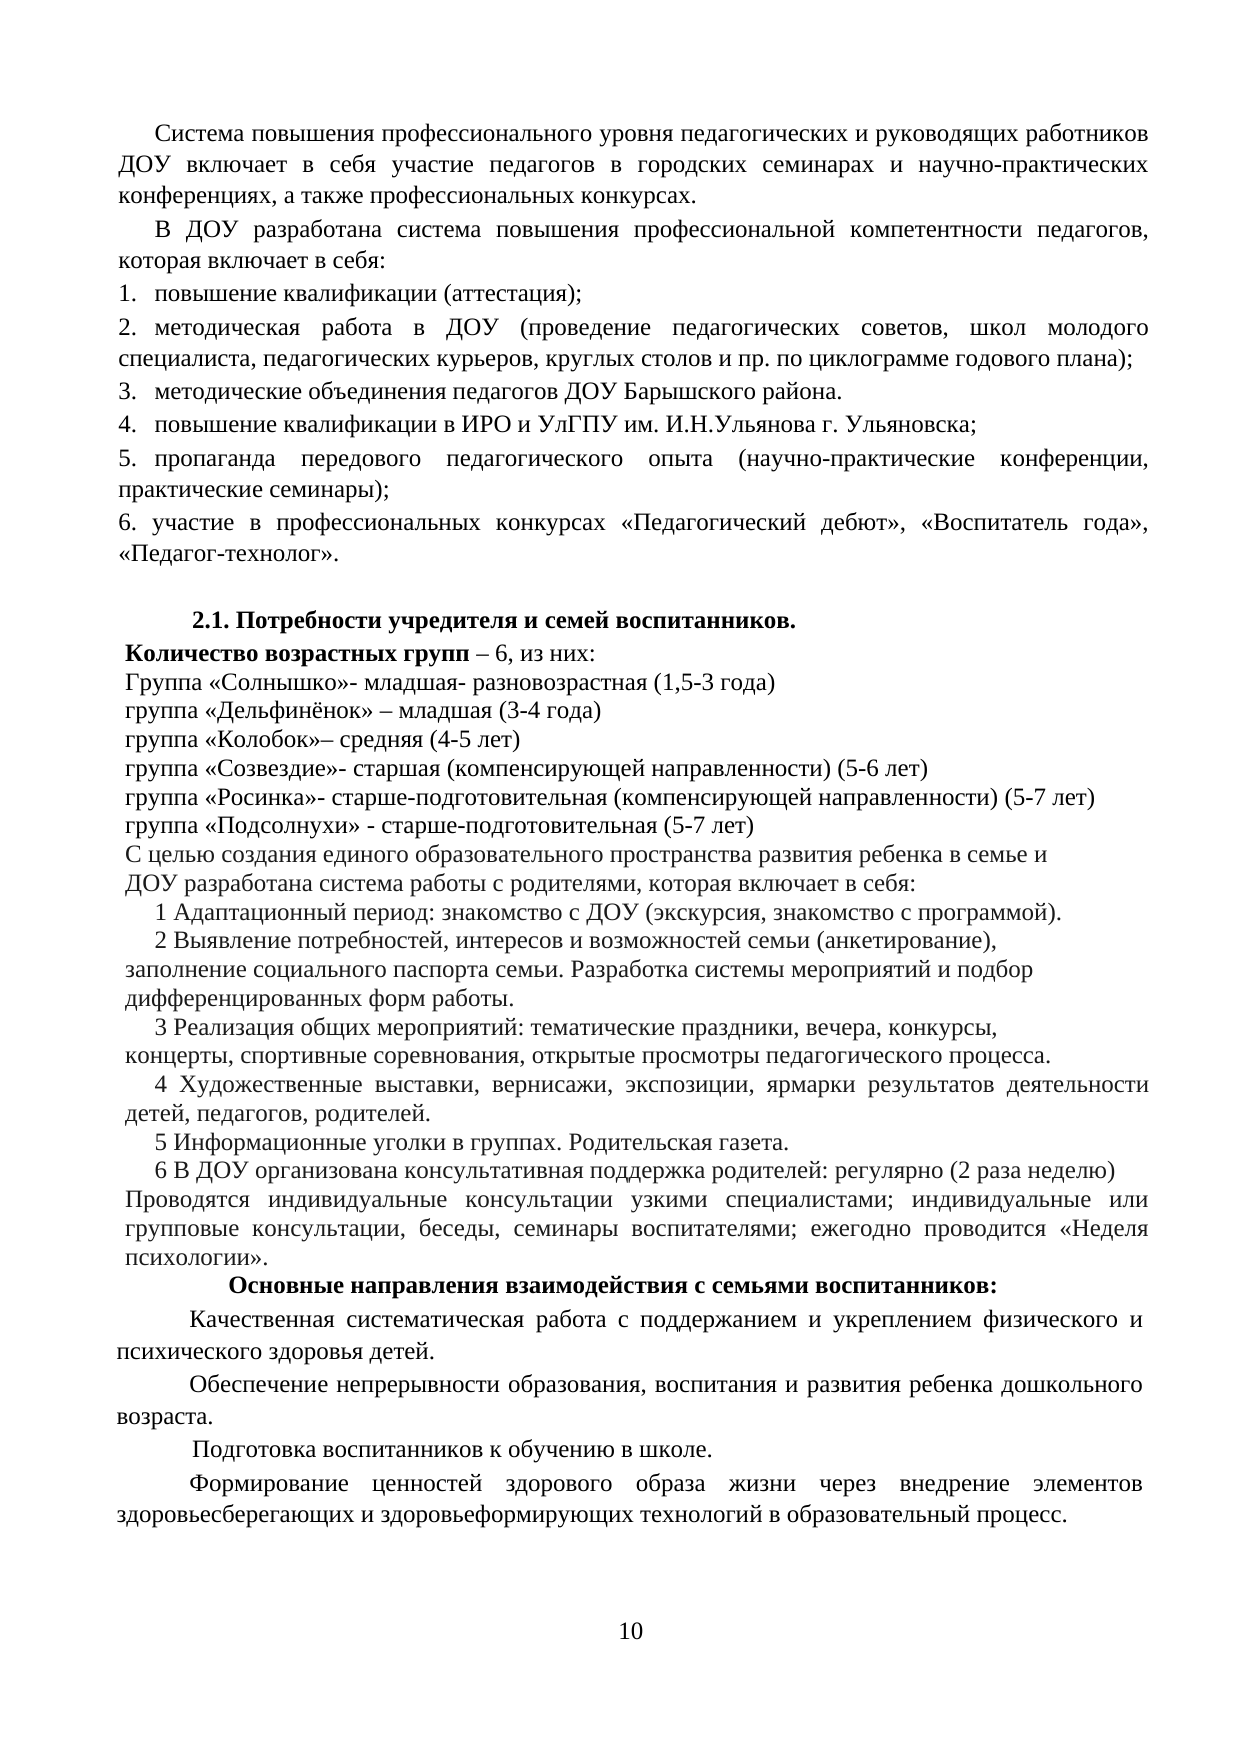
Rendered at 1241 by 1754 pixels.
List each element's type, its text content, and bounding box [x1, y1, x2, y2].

text 5 Информационные уголки в группах. Родительская газета. [125, 1127, 1150, 1156]
text С целью создания единого образовательного пространства развития ребенка в семье и [125, 839, 1150, 868]
text группа «Колобок»– средняя (4-5 лет) [125, 724, 1150, 753]
text 5. пропаганда передового педагогического опыта (научно-практические конференции, практические семинары); [118, 443, 1150, 503]
text 3 Реализация общих мероприятий: тематические праздники, вечера, конкурсы, [125, 1012, 1150, 1041]
text 1. повышение квалификации (аттестация); [118, 278, 1150, 307]
text 6. участие в профессиональных конкурсах «Педагогический дебют», «Воспитатель года», «Педагог-технолог». [118, 507, 1150, 567]
text В ДОУ разработана система повышения профессиональной компетентности педагогов, которая включает в себя: [118, 214, 1150, 273]
text Группа «Солнышко»- младшая- разновозрастная (1,5-3 года) [125, 667, 1150, 696]
text 2 Выявление потребностей, интересов и возможностей семьи (анкетирование), [125, 926, 1150, 954]
text 1 Адаптационный период: знакомство с ДОУ (экскурсия, знакомство с программой). [125, 897, 1150, 926]
text 2. методическая работа в ДОУ (проведение педагогических советов, школ молодого специалиста, педагогических курьеров, круглых столов и пр. по циклограмме годового плана); [118, 312, 1150, 371]
text Качественная систематическая работа с поддержанием и укреплением физического и психического здоровья детей. [116, 1304, 1144, 1364]
text Обеспечение непрерывности образования, воспитания и развития ребенка дошкольного возраста. [116, 1369, 1144, 1430]
text 2.1. Потребности учредителя и семей воспитанников. [192, 605, 1150, 634]
text Количество возрастных групп – 6, из них: [125, 638, 1150, 667]
text Основные направления взаимодействия с семьями воспитанников: [81, 1271, 1144, 1299]
text 4 Художественные выставки, вернисажи, экспозиции, ярмарки результатов деятельности детей, педагогов, родителей. [125, 1069, 1150, 1127]
text Подготовка воспитанников к обучению в школе. [192, 1434, 1144, 1463]
text заполнение социального паспорта семьи. Разработка системы мероприятий и подбор [125, 954, 1150, 983]
text группа «Росинка»- старше-подготовительная (компенсирующей направленности) (5-7 лет) [125, 782, 1150, 811]
text группа «Созвездие»- старшая (компенсирующей направленности) (5-6 лет) [125, 753, 1150, 782]
text 6 В ДОУ организована консультативная поддержка родителей: регулярно (2 раза неделю) [125, 1156, 1150, 1184]
text Формирование ценностей здорового образа жизни через внедрение элементов здоровьесберегающих и здоровьеформирующих технологий в образовательный процесс. [116, 1468, 1144, 1528]
text группа «Дельфинёнок» – младшая (3-4 года) [125, 696, 1150, 724]
text группа «Подсолнухи» - старше-подготовительная (5-7 лет) [125, 811, 1150, 839]
text ДОУ разработана система работы с родителями, которая включает в себя: [125, 868, 1150, 897]
text 4. повышение квалификации в ИРО и УлГПУ им. И.Н.Ульянова г. Ульяновска; [118, 409, 1150, 438]
text Система повышения профессионального уровня педагогических и руководящих работников ДОУ включает в себя участие педагогов в городских семинарах и научно-практических конференциях, а также профессиональных конкурсах. [118, 118, 1150, 209]
text дифференцированных форм работы. [125, 983, 1150, 1012]
text концерты, спортивные соревнования, открытые просмотры педагогического процесса. [125, 1041, 1150, 1069]
text Проводятся индивидуальные консультации узкими специалистами; индивидуальные или групповые консультации, беседы, семинары воспитателями; ежегодно проводится «Неделя психологии». [125, 1184, 1150, 1271]
text 3. методические объединения педагогов ДОУ Барышского района. [118, 376, 1150, 405]
